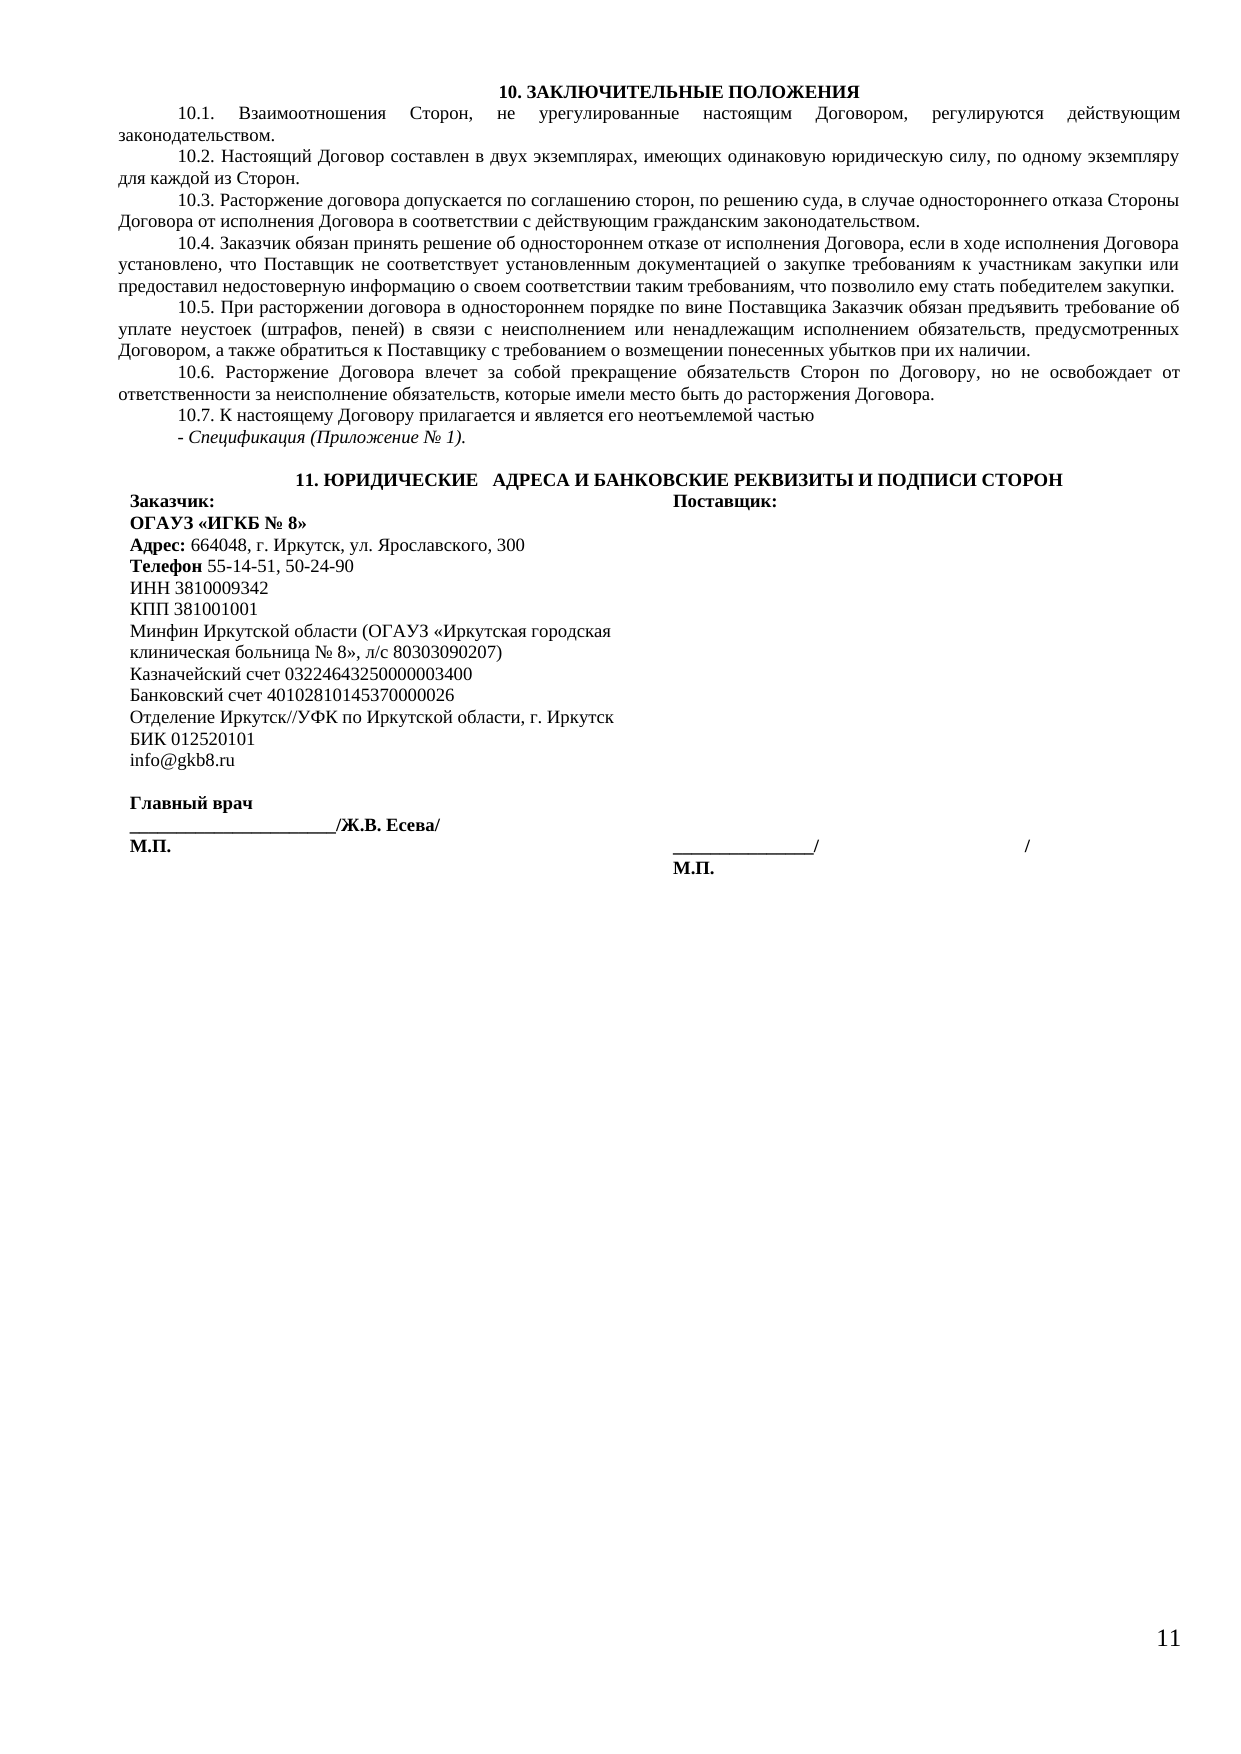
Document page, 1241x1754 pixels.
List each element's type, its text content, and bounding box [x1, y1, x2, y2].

text 10.3. Расторжение договора допускается по соглашению сторон, по решению суда, в случае одностороннего отказа Стороны Договора от исполнения Договора в соответствии с действующим гражданским законодательством. [118, 188, 1181, 232]
text - Спецификация (Приложение № 1). [118, 426, 1181, 447]
text 10.2. Настоящий Договор составлен в двух экземплярах, имеющих одинаковую юридическую силу, по одному экземпляру для каждой из Сторон. [118, 145, 1181, 188]
text 10. ЗАКЛЮЧИТЕЛЬНЫЕ ПОЛОЖЕНИЯ [118, 81, 1181, 102]
text 10.5. При расторжении договора в одностороннем порядке по вине Поставщика Заказчик обязан предъявить требование об уплате неустоек (штрафов, пеней) в связи с неисполнением или ненадлежащим исполнением обязательств, предусмотренных Договором, а также обратиться к Поставщику с требованием о возмещении понесенных убытков при их наличии. [118, 296, 1181, 361]
text 10.6. Расторжение Договора влечет за собой прекращение обязательств Сторон по Договору, но не освобождает от ответственности за неисполнение обязательств, которые имели место быть до расторжения Договора. [118, 361, 1181, 404]
text 10.7. К настоящему Договору прилагается и является его неотъемлемой частью [118, 404, 1181, 426]
table_header Заказчик: ОГАУЗ «ИГКБ № 8» Адрес: 664048, г. Иркутск, ул. Ярославского, 300 Телефон 55-14-51, 50-24-90 ИНН 3810009342 КПП 381001001 Минфин Иркутской области (ОГАУЗ «Иркутская городская клиническая больница № 8», л/с 80303090207) Казначейский счет 03224643250000003400 Банковский счет 40102810145370000026 Отделение Иркутск//УФК по Иркутской области, г. Иркутск БИК 012520101 info@gkb8.ru Главный врач ______________________/Ж.В. Есева/ М.П. [118, 490, 662, 878]
text 10.4. Заказчик обязан принять решение об одностороннем отказе от исполнения Договора, если в ходе исполнения Договора установлено, что Поставщик не соответствует установленным документацией о закупке требованиям к участникам закупки или предоставил недостоверную информацию о своем соответствии таким требованиям, что позволило ему стать победителем закупки. [118, 232, 1181, 296]
table_header Поставщик: _______________/ / М.П. [662, 490, 1193, 878]
text 11. ЮРИДИЧЕСКИЕ АДРЕСА И БАНКОВСКИЕ РЕКВИЗИТЫ И ПОДПИСИ СТОРОН [118, 469, 1181, 490]
text 10.1. Взаимоотношения Сторон, не урегулированные настоящим Договором, регулируются действующим законодательством. [118, 102, 1181, 145]
